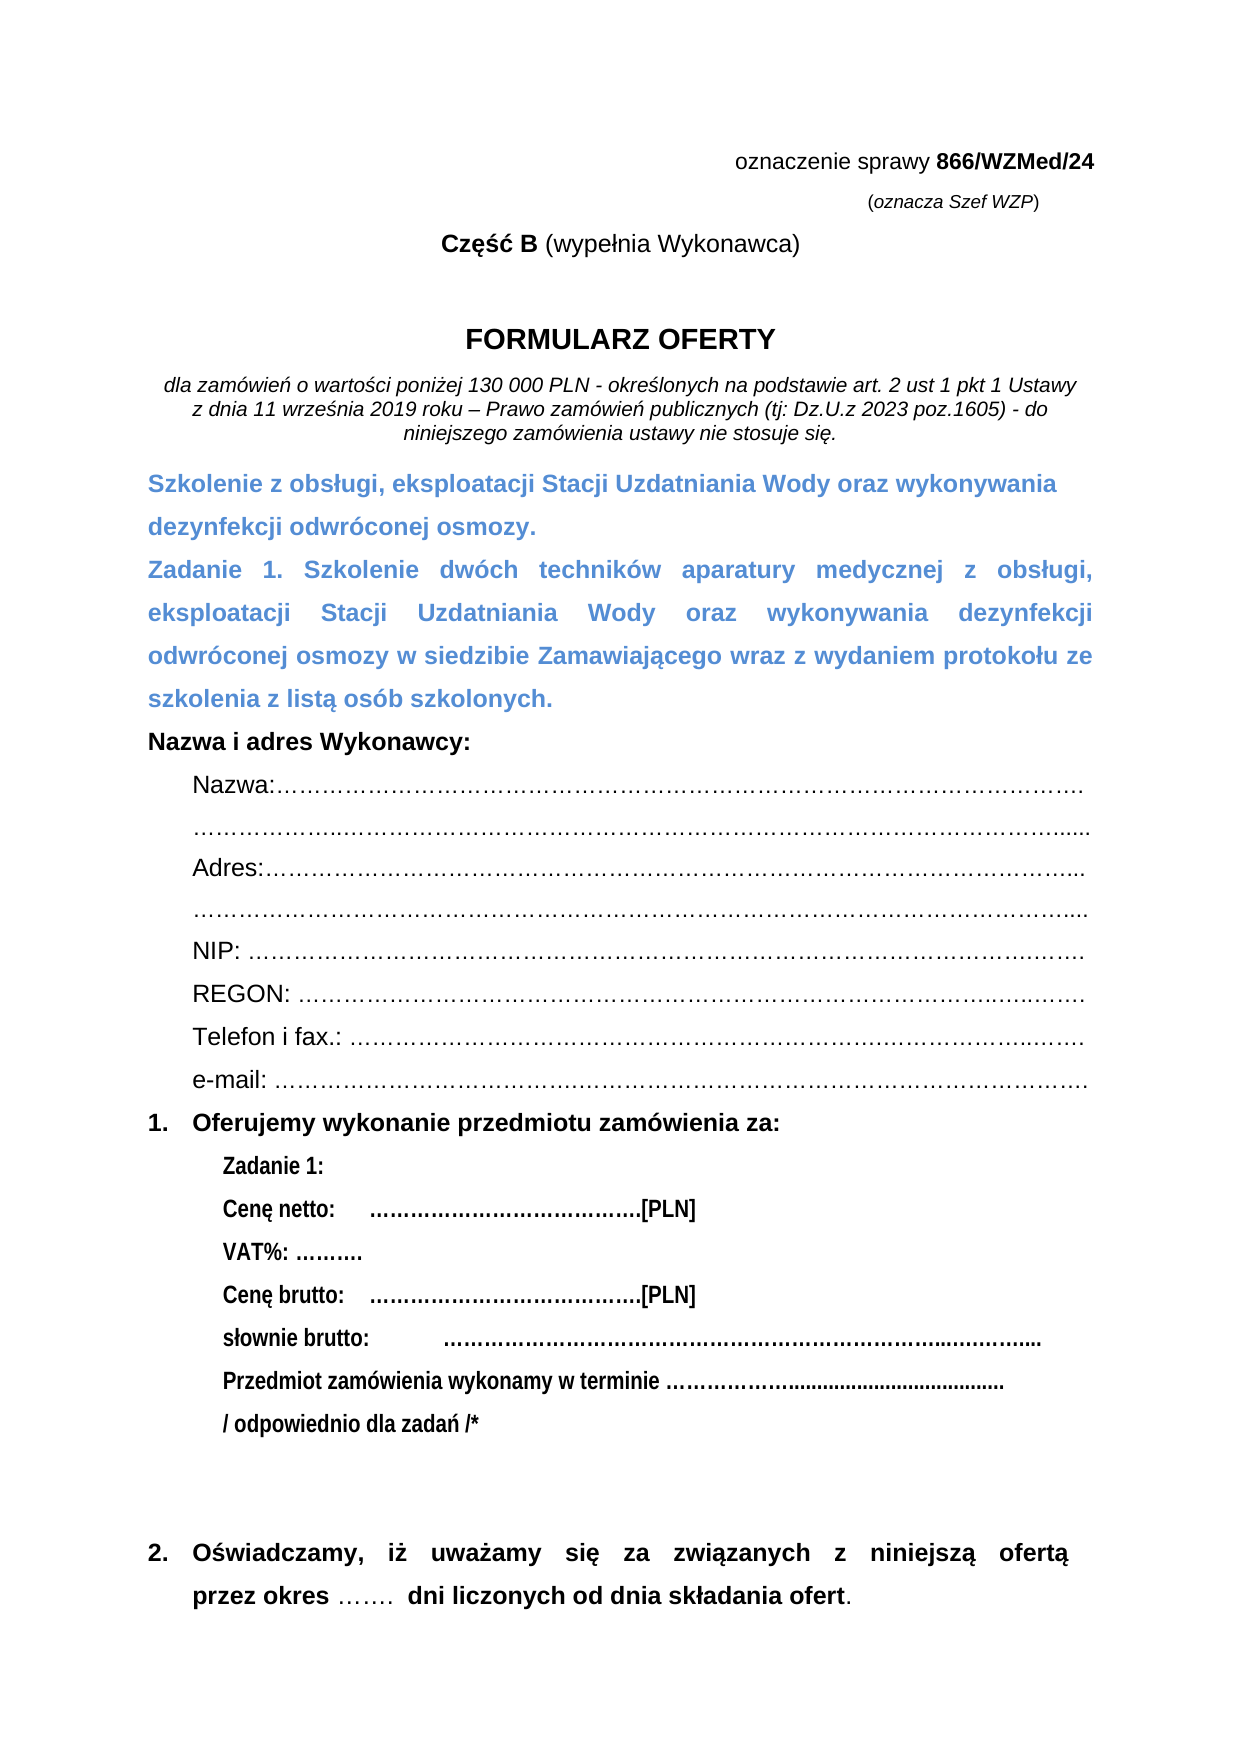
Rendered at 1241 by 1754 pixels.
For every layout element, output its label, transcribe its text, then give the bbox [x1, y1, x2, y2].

text e-mail: ………………………………….…………………………………………………………. [148, 1065, 1094, 1094]
text z dnia 11 września 2019 roku – Prawo zamówień publicznych (tj: Dz.U.z 2023 poz.1605) - do niniejszego zamówienia ustawy nie stosuje się. [148, 397, 1093, 444]
text Adres:……………………………………………………………………………………………... [148, 853, 1094, 882]
text (oznacza Szef WZP) [812, 191, 1094, 212]
text Część B (wypełnia Wykonawca) [148, 229, 1094, 258]
text FORMULARZ OFERTY [148, 322, 1094, 356]
list Oferujemy wykonanie przedmiotu zamówienia za: [148, 1108, 1094, 1137]
text NIP: ………………………………………………………………………………………….……. [148, 936, 1094, 964]
text Cenę netto: ………………………………….[PLN] [223, 1194, 1094, 1223]
text Telefon i fax.: …………………………………………………………….………………..……. [148, 1022, 1094, 1051]
text / odpowiednio dla zadań /* [223, 1409, 1094, 1437]
text Zadanie 1. Szkolenie dwóch techników aparatury medycznej z obsługi, eksploatacji Stacji Uzdatniania Wody oraz wykonywania dezynfekcji odwróconej osmozy w siedzibie Zamawiającego wraz z wydaniem protokołu ze szkolenia z listą osób szkolonych. [148, 555, 1094, 713]
text REGON: ………………………………………………………………………………..…..……. [148, 979, 1094, 1007]
text Szkolenie z obsługi, eksploatacji Stacji Uzdatniania Wody oraz wykonywania dezynfekcji odwróconej osmozy. [148, 468, 1094, 540]
text ………………..…………………………………………………………………………………...... [148, 813, 1094, 840]
text Nazwa:……………………………………………………………………………………………. [148, 770, 1094, 799]
text VAT%: ………. [223, 1237, 1094, 1266]
text Przedmiot zamówienia wykonamy w terminie ………………...................................... [223, 1366, 1094, 1394]
list Oświadczamy, iż uważamy się za związanych z niniejszą ofertą przez okres ……. dni liczonych od dnia składania ofert. [148, 1537, 1094, 1609]
text oznaczenie sprawy 866/WZMed/24 [148, 148, 1094, 174]
text Zadanie 1: [223, 1151, 1094, 1180]
text Cenę brutto: ………………………………….[PLN] [223, 1280, 1094, 1309]
text dla zamówień o wartości poniżej 130 000 PLN - określonych na podstawie art. 2 ust 1 pkt 1 Ustawy [148, 373, 1093, 397]
text …………………………………………………………………………………………………….... [148, 896, 1094, 922]
text Nazwa i adres Wykonawcy: [148, 727, 1094, 756]
text słownie brutto: ………………………………………………………………...….…….... [223, 1323, 1094, 1352]
